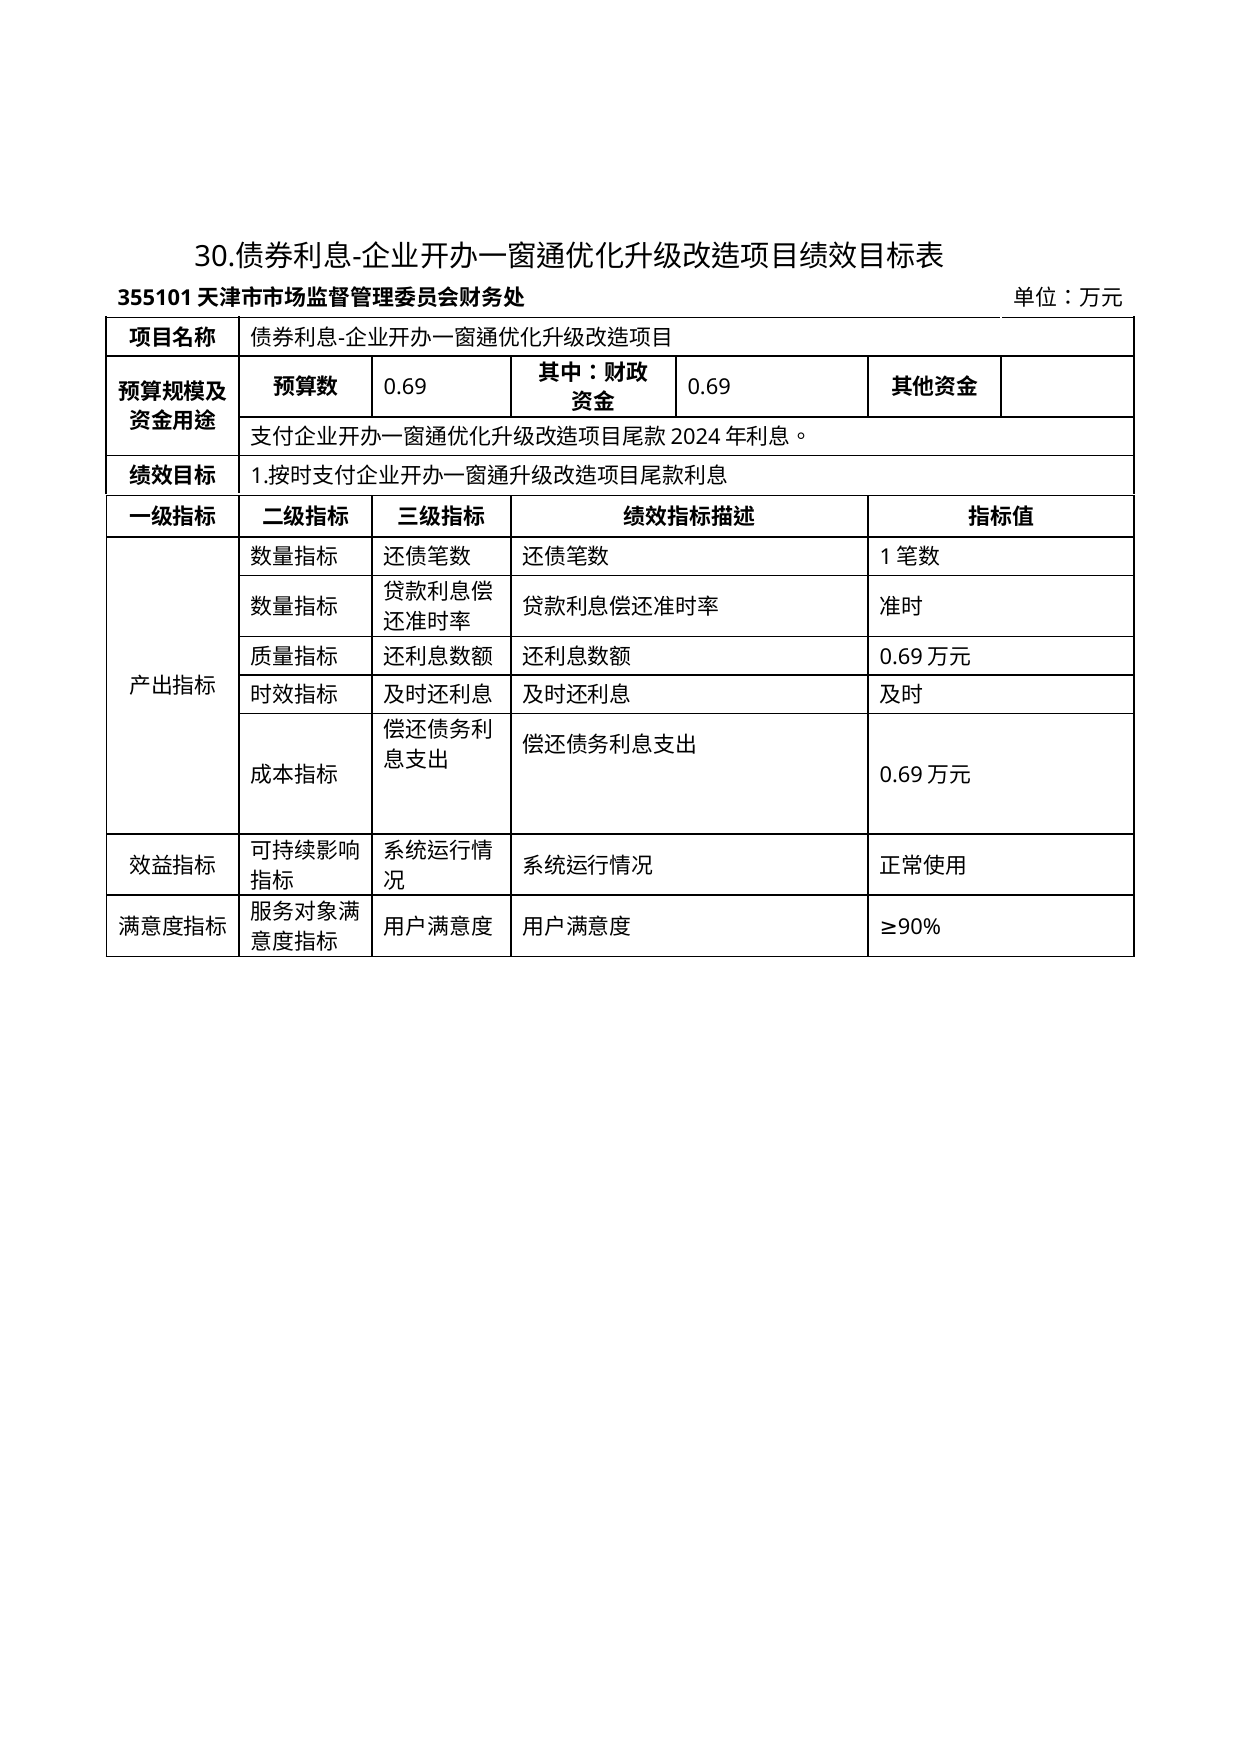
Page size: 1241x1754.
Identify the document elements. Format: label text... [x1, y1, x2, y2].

table_cell 偿还债务利息支出 [373, 714, 510, 833]
table_header 二级指标 [240, 496, 371, 536]
table_header 355101天津市市场监督管理委员会财务处 [107, 277, 1000, 316]
table_header 三级指标 [373, 496, 510, 536]
table_cell 0.69万元 [869, 637, 1133, 674]
table_cell 其中：财政 资金 [512, 357, 675, 416]
table_cell 预算数 [240, 357, 371, 416]
table_cell 预算规模及资金用途 [107, 357, 238, 454]
table_cell 还债笔数 [373, 538, 510, 574]
table_cell 支付企业开办一窗通优化升级改造项目尾款2024年利息。 [240, 418, 1133, 454]
table_header 单位：万元 [1002, 277, 1133, 316]
table_cell 偿还债务利息支出 [512, 714, 867, 833]
table_cell [1002, 357, 1133, 416]
table_cell 及时还利息 [373, 676, 510, 712]
table_cell 系统运行情况 [512, 835, 867, 894]
table_cell 还利息数额 [373, 637, 510, 674]
table_cell 还利息数额 [512, 637, 867, 674]
table_cell 满意度指标 [107, 896, 238, 956]
table_cell 可持续影响指标 [240, 835, 371, 894]
table_cell 效益指标 [107, 835, 238, 894]
table_cell 及时还利息 [512, 676, 867, 712]
table_cell 系统运行情况 [373, 835, 510, 894]
table_cell 0.69 [677, 357, 867, 416]
table_cell 及时 [869, 676, 1133, 712]
text 30.债券利息-企业开办一窗通优化升级改造项目绩效目标表 [136, 235, 1104, 275]
table_header 一级指标 [107, 496, 238, 536]
table_cell 用户满意度 [373, 896, 510, 956]
table_cell 数量指标 [240, 538, 371, 574]
table_cell 1笔数 [869, 538, 1133, 574]
table_cell 准时 [869, 576, 1133, 636]
table_header 绩效指标描述 [512, 496, 867, 536]
table_cell 项目名称 [107, 318, 238, 355]
table_cell 成本指标 [240, 714, 371, 833]
table_cell 贷款利息偿还准时率 [373, 576, 510, 636]
table_cell 数量指标 [240, 576, 371, 636]
table_cell 还债笔数 [512, 538, 867, 574]
table_cell 贷款利息偿还准时率 [512, 576, 867, 636]
table_cell 质量指标 [240, 637, 371, 674]
table_cell 绩效目标 [107, 456, 238, 493]
table_cell 时效指标 [240, 676, 371, 712]
table_cell 其他资金 [869, 357, 1000, 416]
table_cell 服务对象满意度指标 [240, 896, 371, 956]
table_cell 正常使用 [869, 835, 1133, 894]
table_cell 用户满意度 [512, 896, 867, 956]
table_cell ≥90% [869, 896, 1133, 956]
table_cell 产出指标 [107, 538, 238, 833]
table_cell 1.按时支付企业开办一窗通升级改造项目尾款利息 [240, 456, 1133, 493]
table_cell 0.69万元 [869, 714, 1133, 833]
table_cell 0.69 [373, 357, 510, 416]
table_header 指标值 [869, 496, 1133, 536]
table_cell 债券利息-企业开办一窗通优化升级改造项目 [240, 318, 1133, 355]
